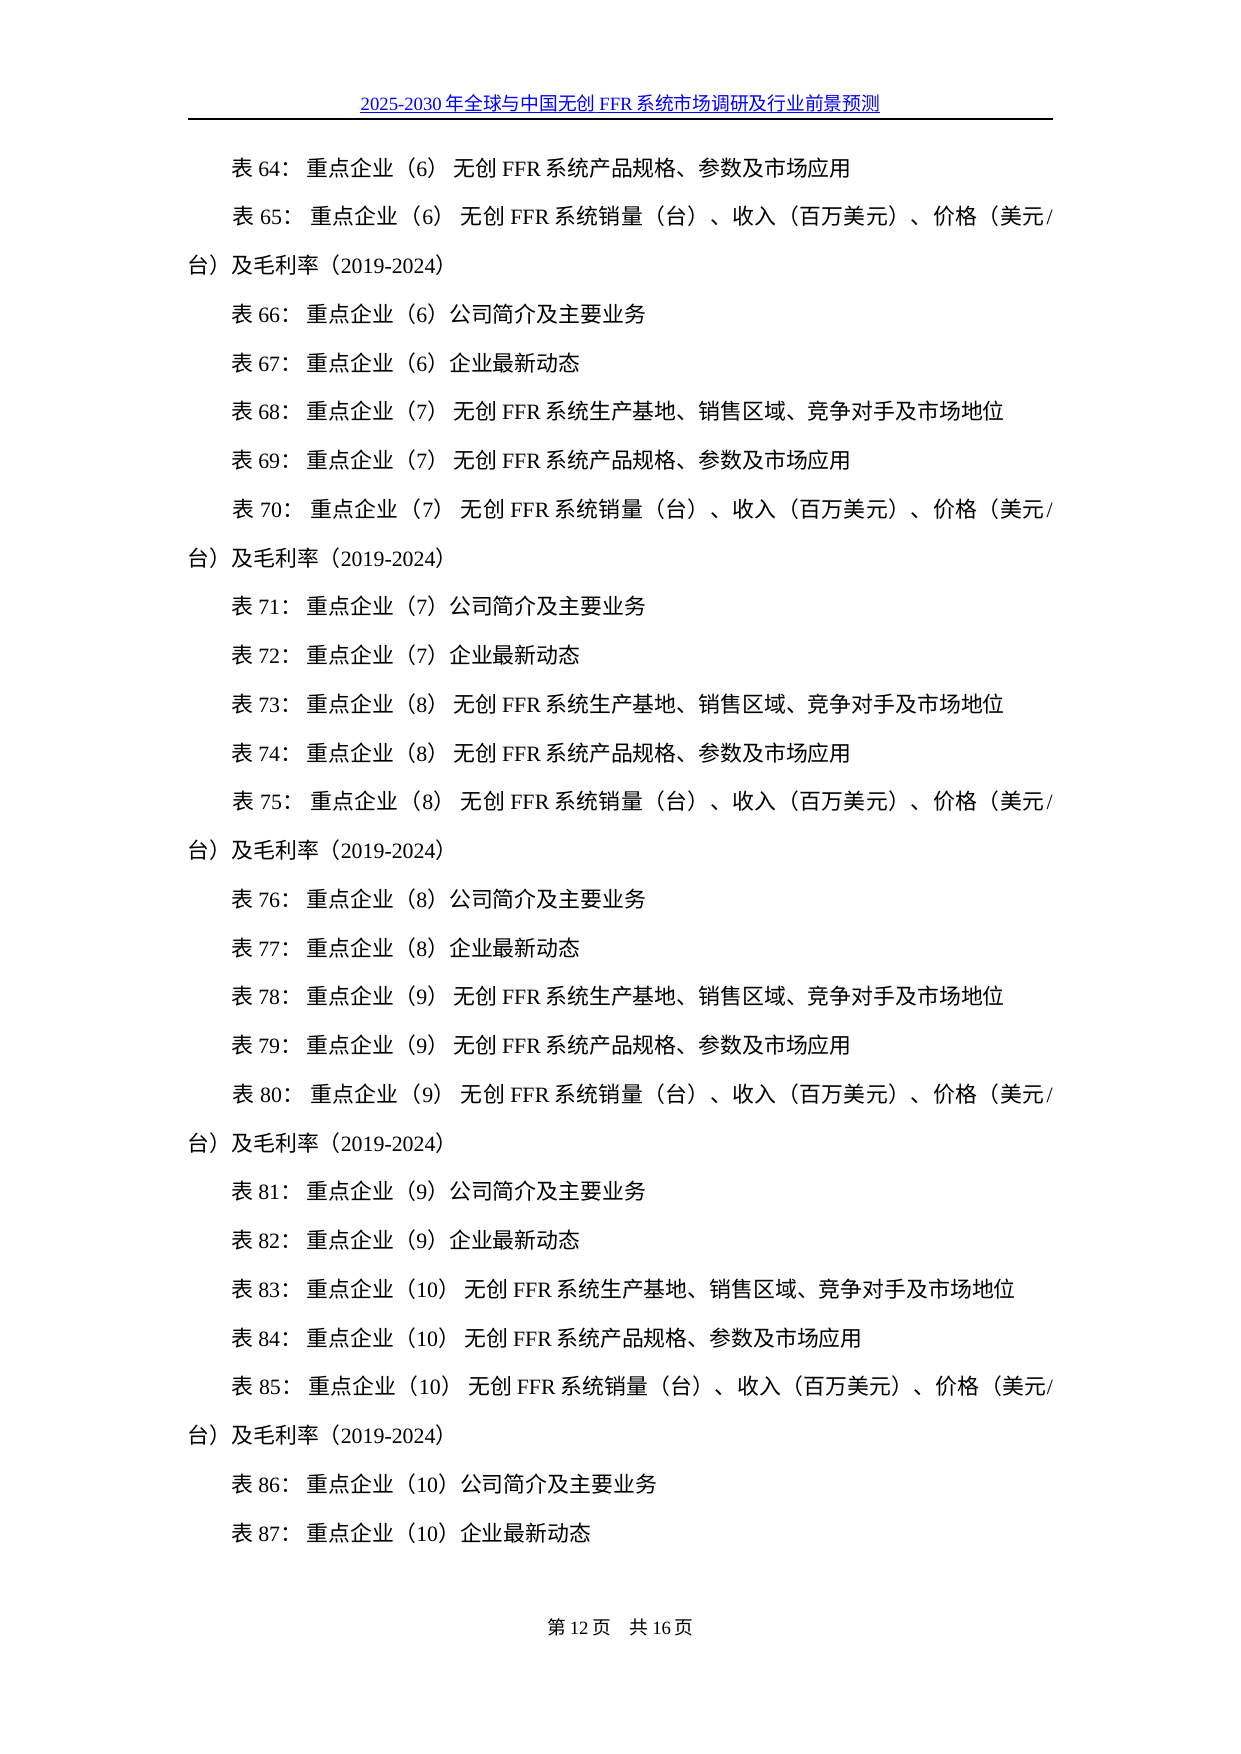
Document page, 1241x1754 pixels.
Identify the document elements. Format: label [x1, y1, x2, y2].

text [187, 150, 1053, 1548]
